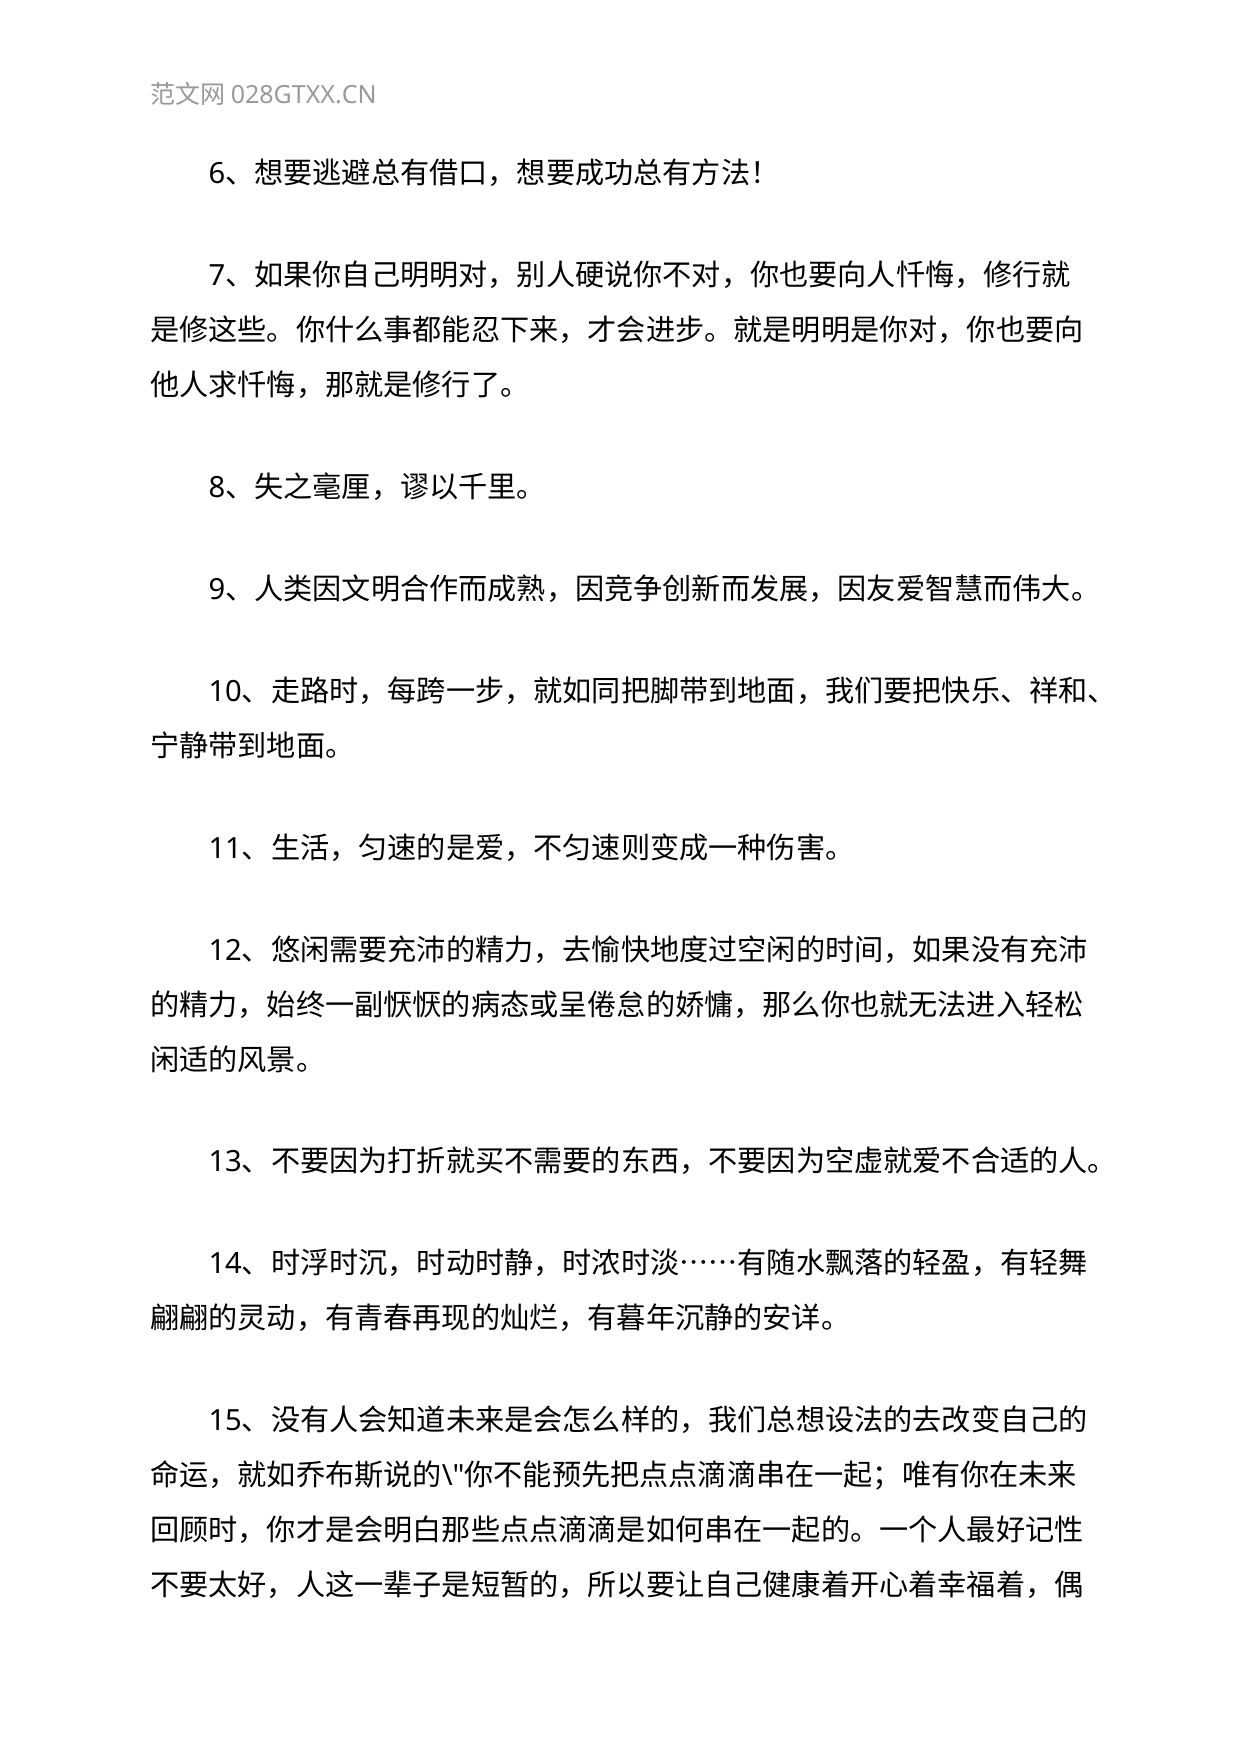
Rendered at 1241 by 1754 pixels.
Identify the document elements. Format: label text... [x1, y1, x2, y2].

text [150, 1397, 1090, 1604]
text 10、走路时，每跨一步，就如同把脚带到地面，我们要把快乐、祥和、宁静带到地面。 [150, 668, 1090, 765]
text 8、失之毫厘，谬以千里。 [150, 464, 1090, 506]
text 7、如果你自己明明对，别人硬说你不对，你也要向人忏悔，修行就是修这些。你什么事都能忍下来，才会进步。就是明明是你对，你也要向他人求忏悔，那就是修行了。 [150, 252, 1090, 404]
text 9、人类因文明合作而成熟，因竞争创新而发展，因友爱智慧而伟大。 [150, 566, 1090, 608]
text 11、生活，匀速的是爱，不匀速则变成一种伤害。 [150, 824, 1090, 867]
text 12、悠闲需要充沛的精力，去愉快地度过空闲的时间，如果没有充沛的精力，始终一副恹恹的病态或呈倦怠的娇慵，那么你也就无法进入轻松闲适的风景。 [150, 926, 1090, 1078]
text 14、时浮时沉，时动时静，时浓时淡……有随水飘落的轻盈，有轻舞翩翩的灵动，有青春再现的灿烂，有暮年沉静的安详。 [150, 1240, 1090, 1337]
text 6、想要逃避总有借口，想要成功总有方法！ [150, 150, 1090, 192]
text 13、不要因为打折就买不需要的东西，不要因为空虚就爱不合适的人。 [150, 1138, 1090, 1180]
